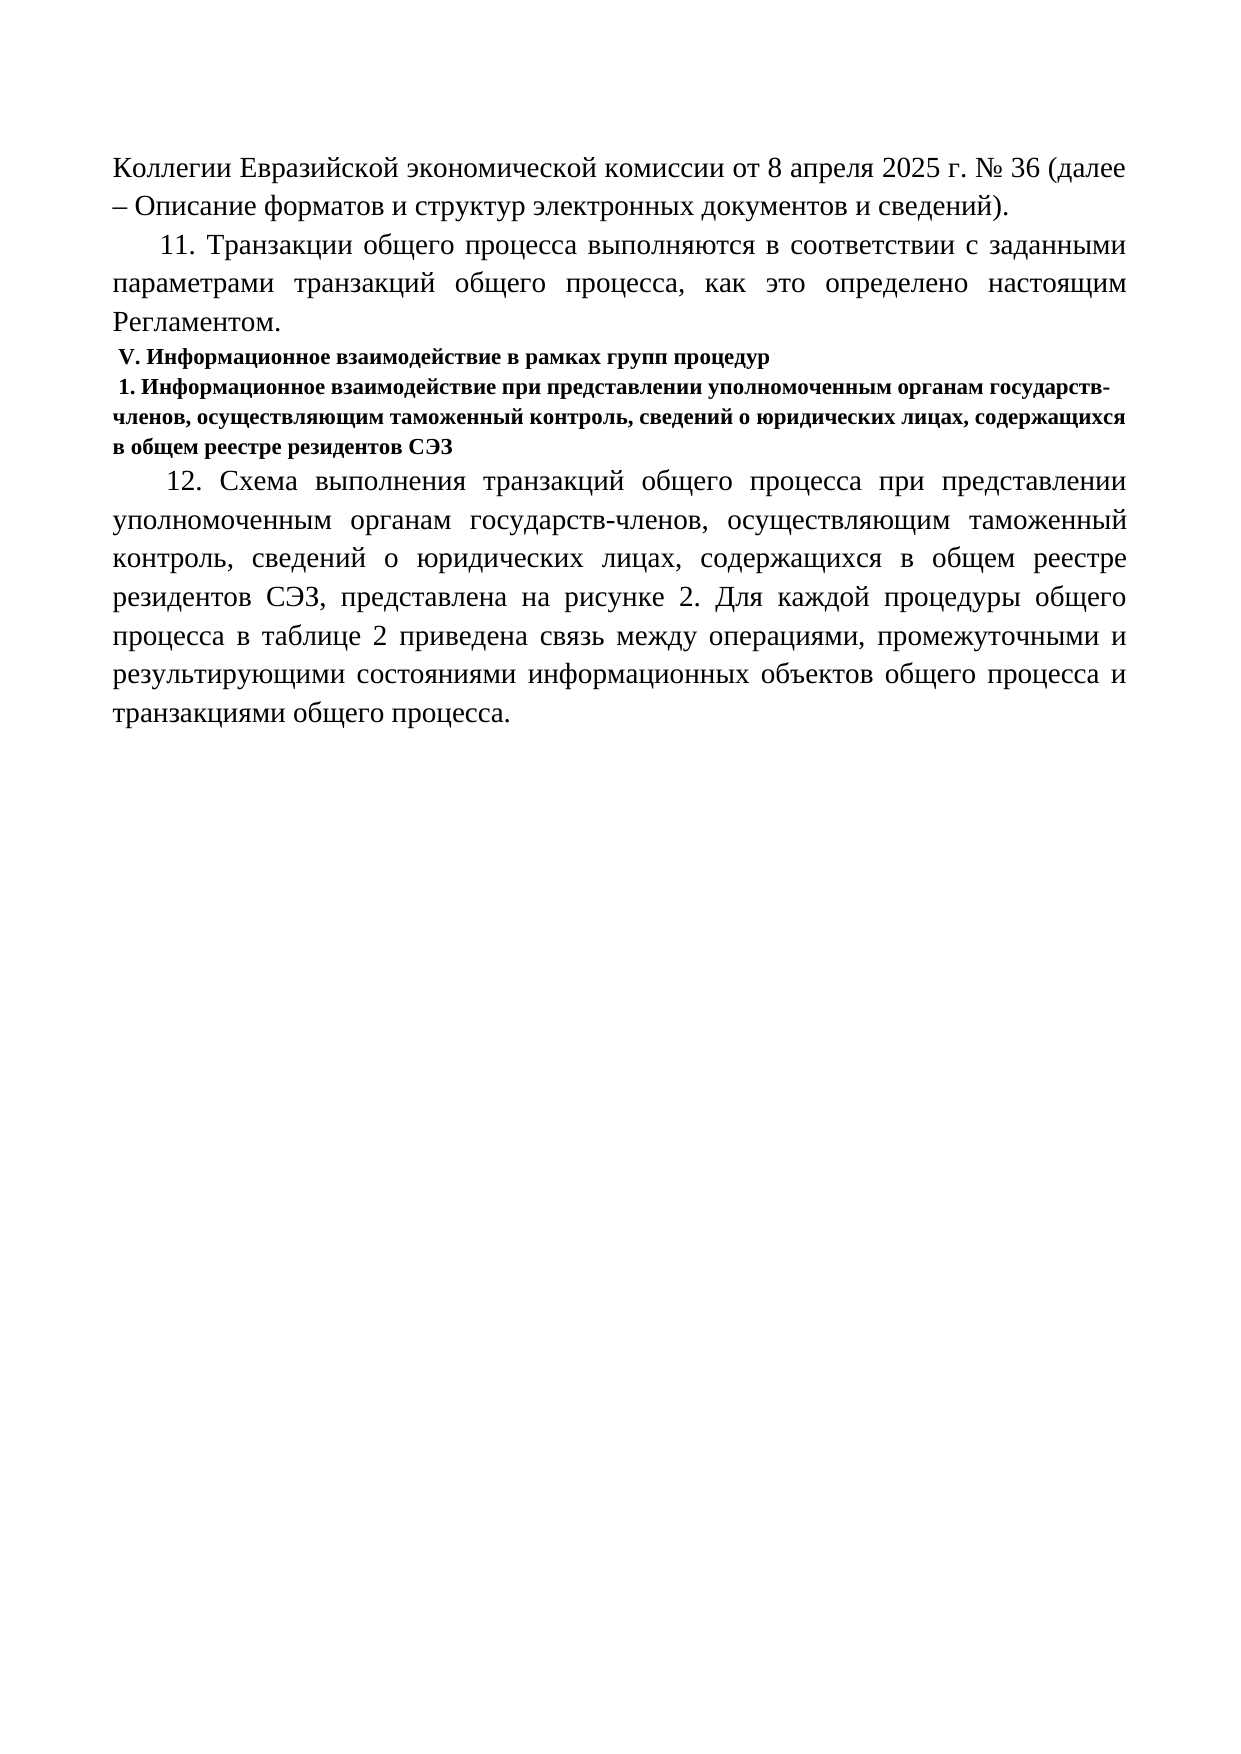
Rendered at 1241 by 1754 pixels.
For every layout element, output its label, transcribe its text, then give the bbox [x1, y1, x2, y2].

text V. Информационное взаимодействие в рамках групп процедур [112, 343, 1128, 369]
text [112, 150, 1128, 222]
text 12. Схема выполнения транзакций общего процесса при представлении уполномоченным органам государств-членов, осуществляющим таможенный контроль, сведений о юридических лицах, содержащихся в общем реестре резидентов СЭЗ, представлена на рисунке 2. Для каждой процедуры общего процесса в таблице 2 приведена связь между операциями, промежуточными и результирующими состояниями информационных объектов общего процесса и транзакциями общего процесса. [112, 463, 1128, 728]
text 11. Транзакции общего процесса выполняются в соответствии с заданными параметрами транзакций общего процесса, как это определено настоящим Регламентом. [112, 227, 1128, 338]
text 1. Информационное взаимодействие при представлении уполномоченным органам государств-членов, осуществляющим таможенный контроль, сведений о юридических лицах, содержащихся в общем реестре резидентов СЭЗ [112, 373, 1128, 460]
